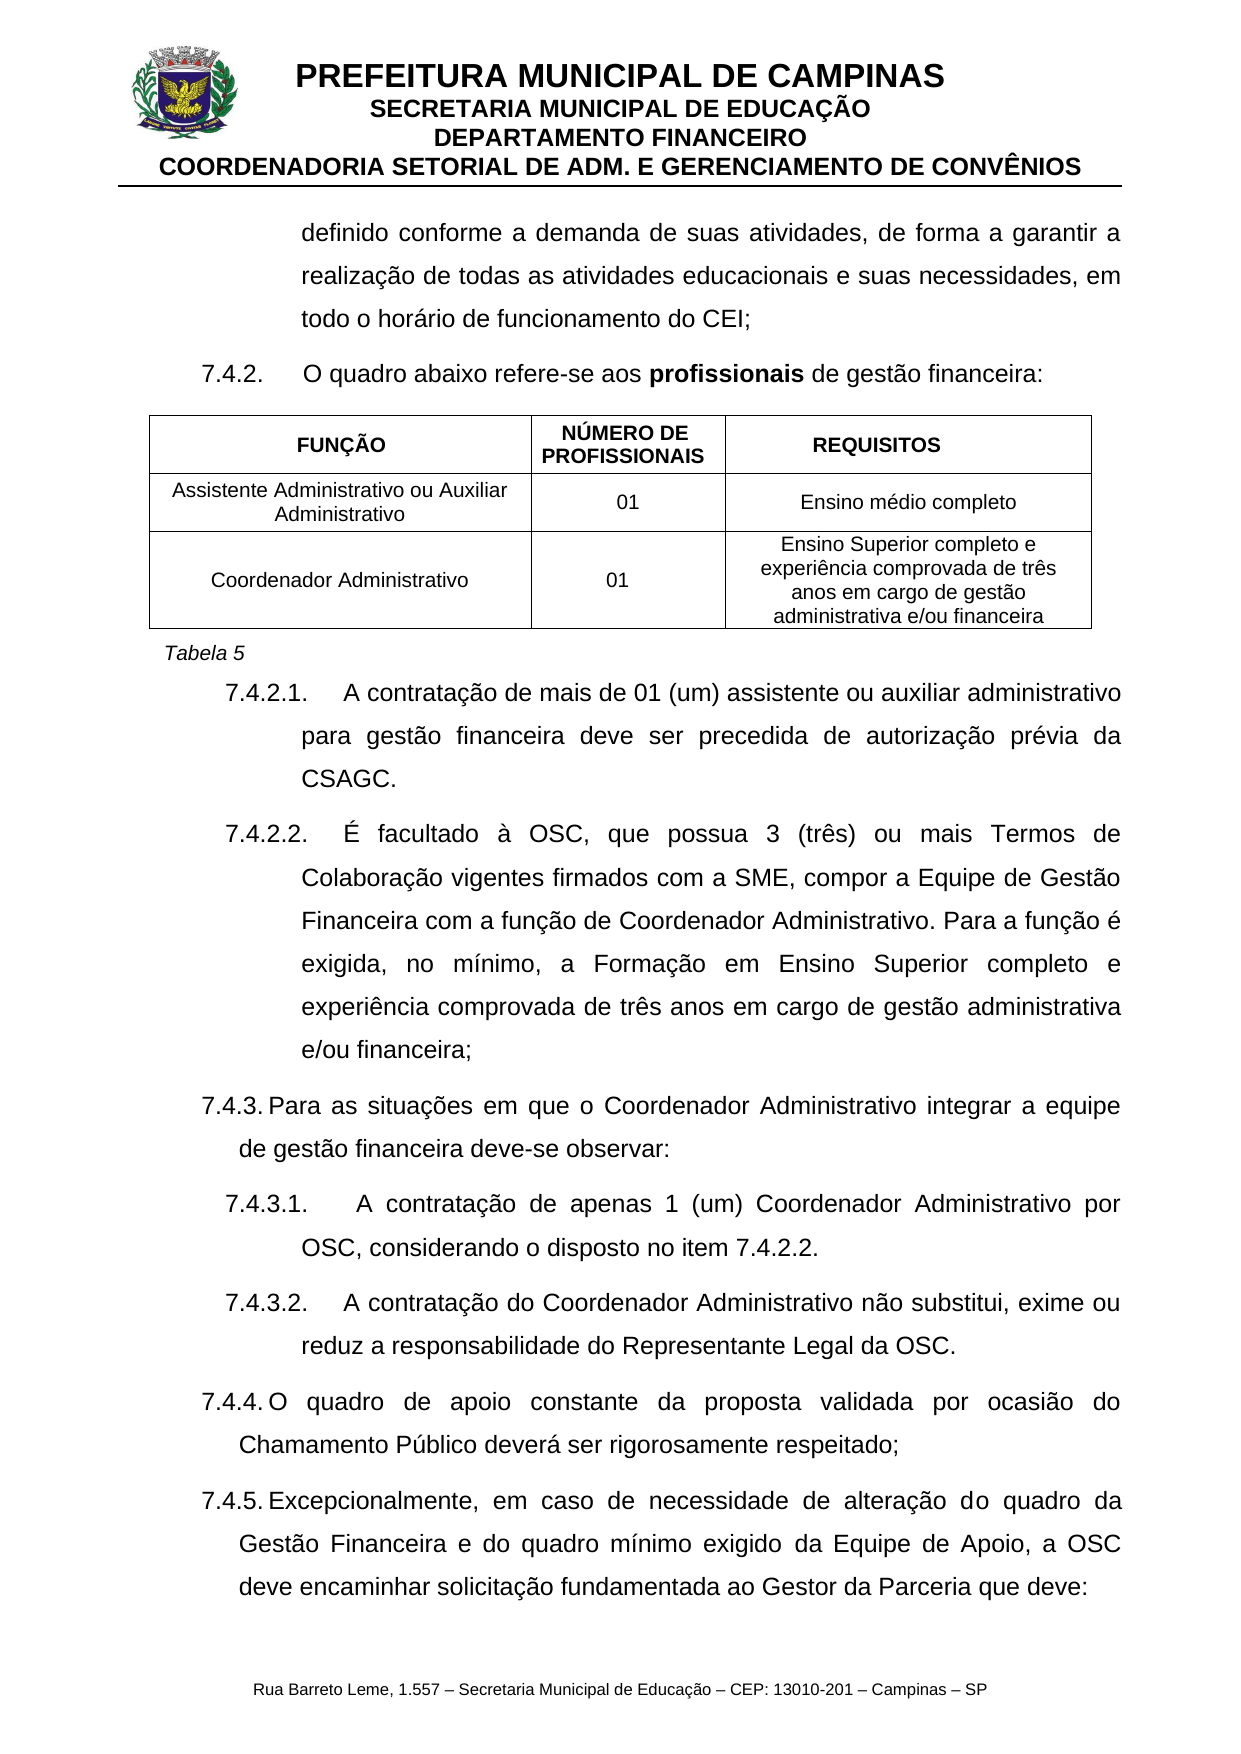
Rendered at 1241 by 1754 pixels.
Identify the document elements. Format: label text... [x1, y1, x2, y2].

table_cell 01 [532, 474, 725, 531]
list A contratação de apenas 1 (um) Coordenador Administrativo por OSC, considerando o disposto no item 7.4.2.2. [225, 1189, 1122, 1261]
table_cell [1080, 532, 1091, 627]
table_header REQUISITOS [726, 416, 1091, 473]
list Para as situações em que o Coordenador Administrativo integrar a equipe de gestão financeira deve-se observar: [201, 1091, 1122, 1162]
table_cell Assistente Administrativo ou Auxiliar Administrativo [150, 474, 531, 531]
list O quadro abaixo refere-se aos profissionais de gestão financeira: [201, 359, 1122, 388]
table_cell Ensino médio completo [726, 474, 1091, 531]
table_cell 01 [532, 532, 725, 627]
text Tabela 5 [163, 641, 1122, 665]
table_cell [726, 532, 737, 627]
list É facultado à OSC, que possua 3 (três) ou mais Termos de Colaboração vigentes firmados com a SME, compor a Equipe de Gestão Financeira com a função de Coordenador Administrativo. Para a função é exigida, no mínimo, a Formação em Ensino Superior completo e experiência comprovada de três anos em cargo de gestão administrativa e/ou financeira; [225, 819, 1122, 1064]
list Excepcionalmente, em caso de necessidade de alteração do quadro da Gestão Financeira e do quadro mínimo exigido da Equipe de Apoio, a OSC deve encaminhar solicitação fundamentada ao Gestor da Parceria que deve: [201, 1486, 1122, 1601]
list A contratação do Coordenador Administrativo não substitui, exime ou reduz a responsabilidade do Representante Legal da OSC. [225, 1288, 1122, 1360]
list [225, 217, 1122, 332]
table_cell Coordenador Administrativo [150, 532, 531, 627]
list A contratação de mais de 01 (um) assistente ou auxiliar administrativo para gestão financeira deve ser precedida de autorização prévia da CSAGC. [225, 677, 1122, 792]
list O quadro de apoio constante da proposta validada por ocasião do Chamamento Público deverá ser rigorosamente respeitado; [201, 1387, 1122, 1459]
table_header FUNÇÃO [150, 416, 531, 473]
picture [131, 46, 238, 139]
table_header NÚMERO DE PROFISSIONAIS [532, 416, 725, 473]
